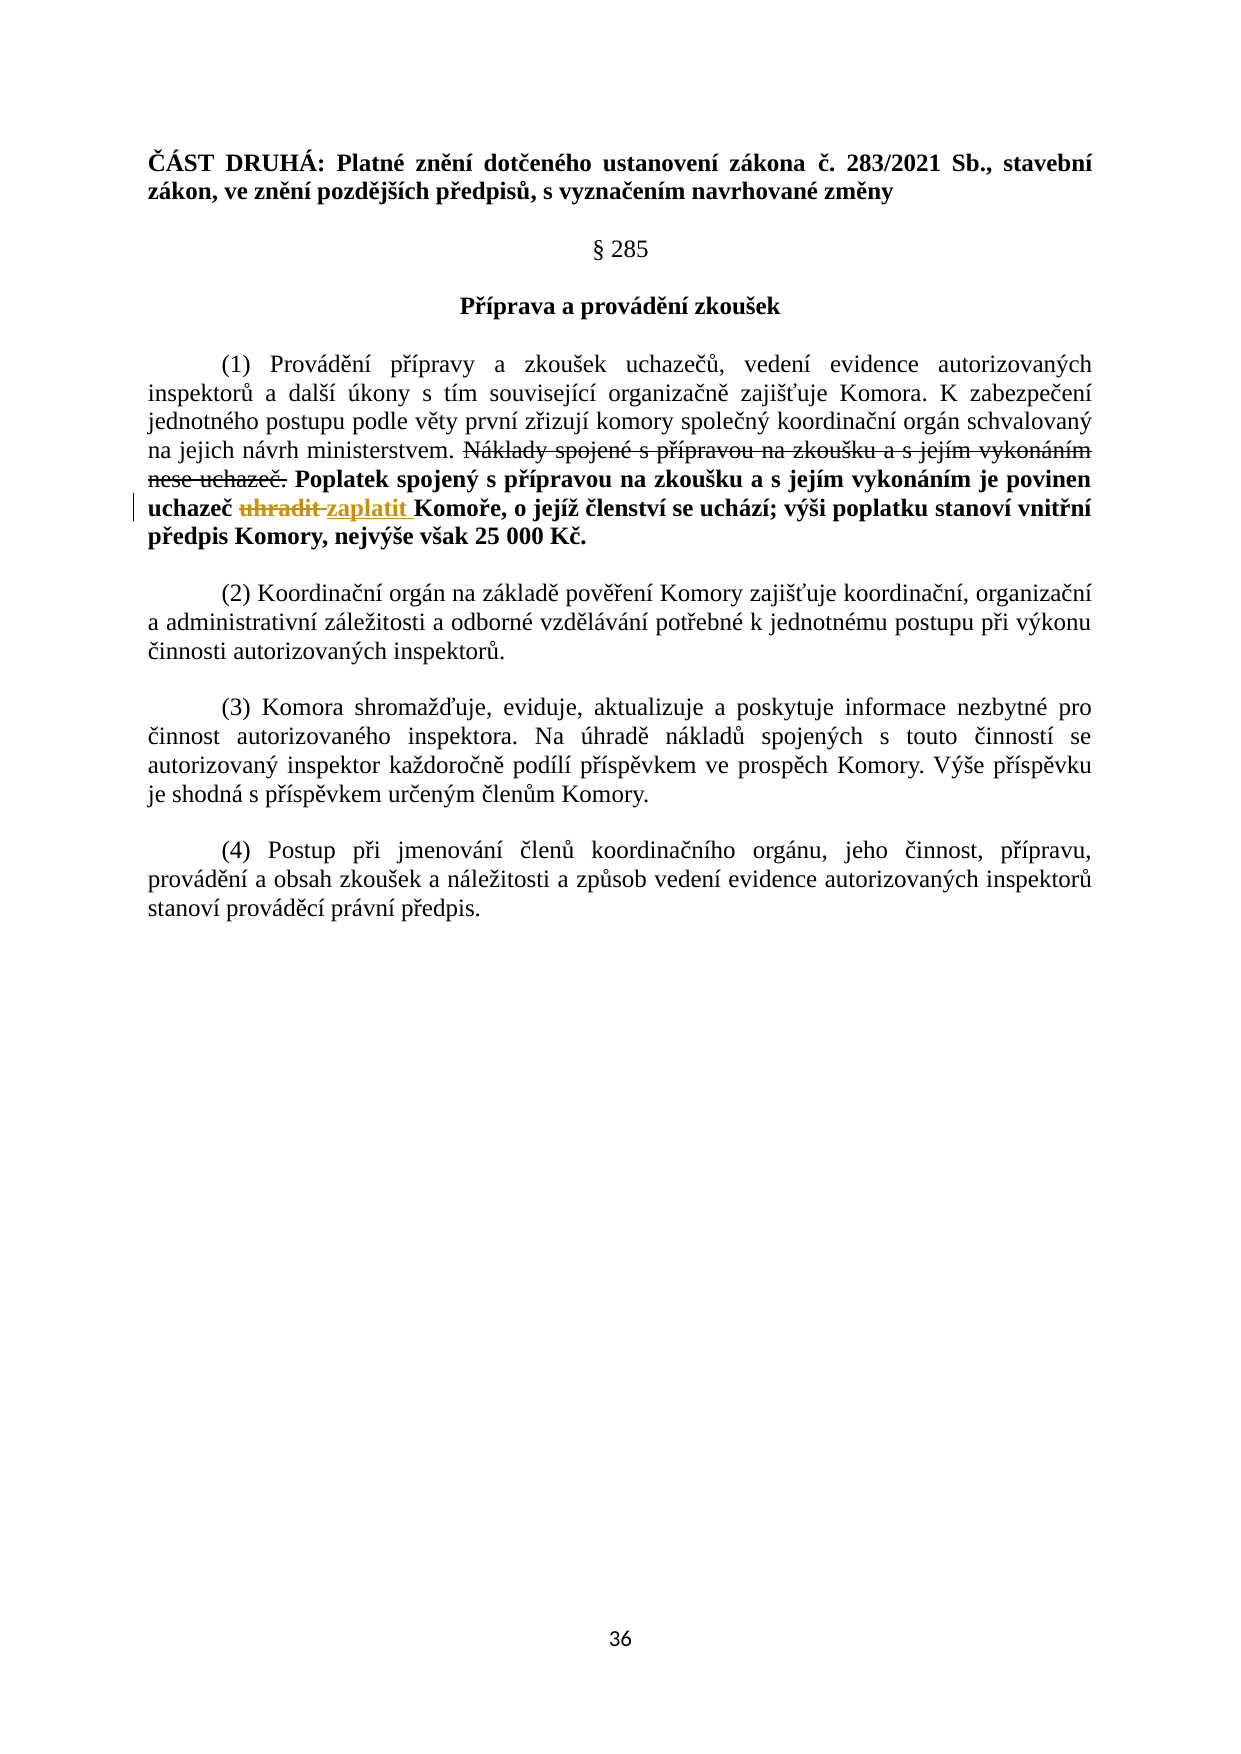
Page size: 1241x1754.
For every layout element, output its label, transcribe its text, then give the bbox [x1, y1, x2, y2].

text (4) Postup při jmenování členů koordinačního orgánu, jeho činnost, přípravu, provádění a obsah zkoušek a náležitosti a způsob vedení evidence autorizovaných inspektorů stanoví prováděcí právní předpis. [148, 836, 1092, 922]
text (3) Komora shromažďuje, eviduje, aktualizuje a poskytuje informace nezbytné pro činnost autorizovaného inspektora. Na úhradě nákladů spojených s touto činností se autorizovaný inspektor každoročně podílí příspěvkem ve prospěch Komory. Výše příspěvku je shodná s příspěvkem určeným členům Komory. [148, 692, 1092, 807]
text ČÁST DRUHÁ: Platné znění dotčeného ustanovení zákona č. 283/2021 Sb., stavební zákon, ve znění pozdějších předpisů, s vyznačením navrhované změny [148, 148, 1092, 205]
text (2) Koordinační orgán na základě pověření Komory zajišťuje koordinační, organizační a administrativní záležitosti a odborné vzdělávání potřebné k jednotnému postupu při výkonu činnosti autorizovaných inspektorů. [148, 578, 1092, 664]
text Příprava a provádění zkoušek [148, 291, 1092, 320]
text (1) Provádění přípravy a zkoušek uchazečů, vedení evidence autorizovaných inspektorů a další úkony s tím související organizačně zajišťuje Komora. K zabezpečení jednotného postupu podle věty první zřizují komory společný koordinační orgán schvalovaný na jejich návrh ministerstvem. Náklady spojené s přípravou na zkoušku a s jejím vykonáním nese uchazeč. Poplatek spojený s přípravou na zkoušku a s jejím vykonáním je povinen uchazeč Komoře, o jejíž členství se uchází; výši poplatku stanoví vnitřní předpis Komory, nejvýše však 25 000 Kč. [148, 349, 1092, 550]
text § 285 [148, 234, 1092, 263]
